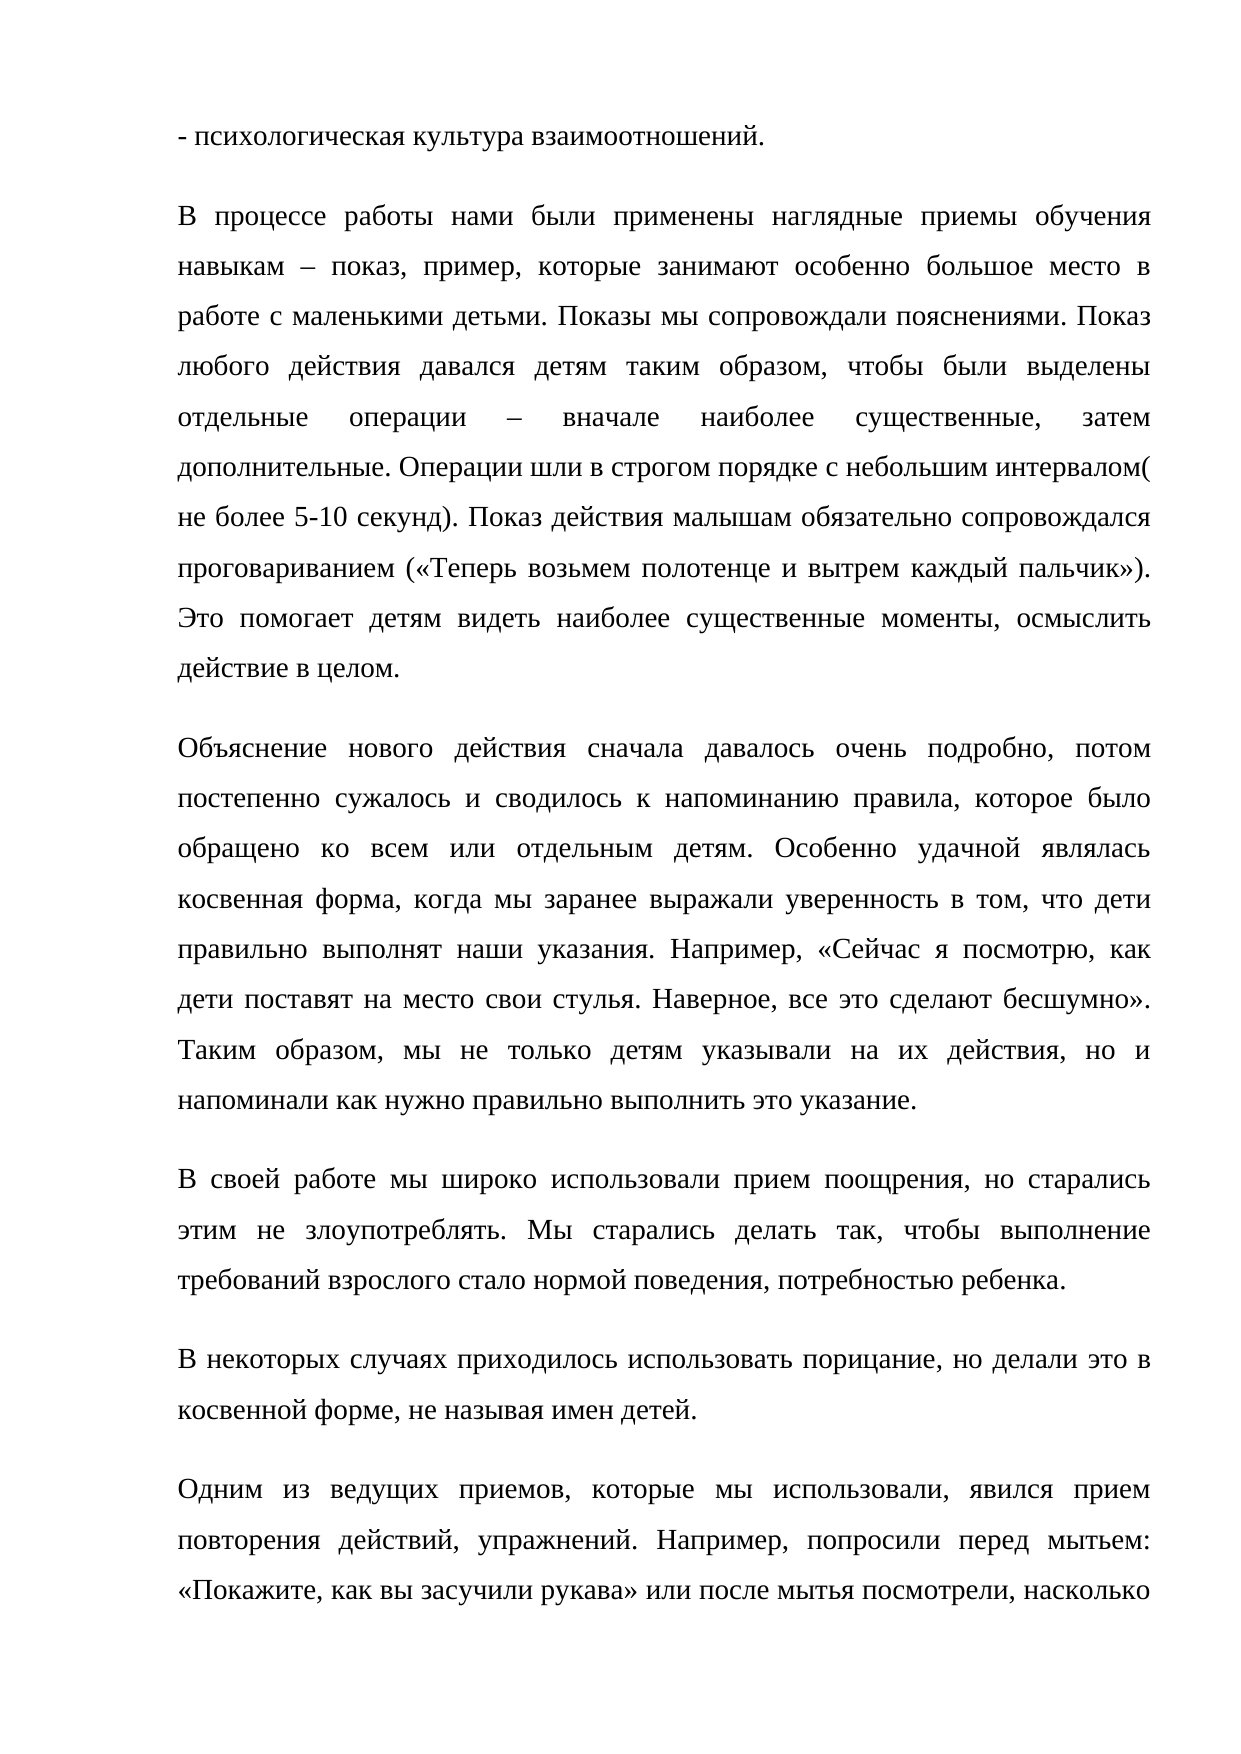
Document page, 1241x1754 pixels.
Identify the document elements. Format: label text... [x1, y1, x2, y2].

text В некоторых случаях приходилось использовать порицание, но делали это в косвенной форме, не называя имен детей. [177, 1342, 1152, 1426]
text В своей работе мы широко использовали прием поощрения, но старались этим не злоупотреблять. Мы старались делать так, чтобы выполнение требований взрослого стало нормой поведения, потребностью ребенка. [177, 1162, 1152, 1296]
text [177, 1471, 1152, 1606]
text Объяснение нового действия сначала давалось очень подробно, потом постепенно сужалось и сводилось к напоминанию правила, которое было обращено ко всем или отдельным детям. Особенно удачной являлась косвенная форма, когда мы заранее выражали уверенность в том, что дети правильно выполнят наши указания. Например, «Сейчас я посмотрю, как дети поставят на место свои стулья. Наверное, все это сделают бесшумно». Таким образом, мы не только детям указывали на их действия, но и напоминали как нужно правильно выполнить это указание. [177, 730, 1152, 1116]
text - психологическая культура взаимоотношений. [177, 118, 1152, 152]
text В процессе работы нами были применены наглядные приемы обучения навыкам – показ, пример, которые занимают особенно большое место в работе с маленькими детьми. Показы мы сопровождали пояснениями. Показ любого действия давался детям таким образом, чтобы были выделены отдельные операции – вначале наиболее существенные, затем дополнительные. Операции шли в строгом порядке с небольшим интервалом( не более 5-10 секунд). Показ действия малышам обязательно сопровождался проговариванием («Теперь возьмем полотенце и вытрем каждый пальчик»). Это помогает детям видеть наиболее существенные моменты, осмыслить действие в целом. [177, 198, 1152, 684]
